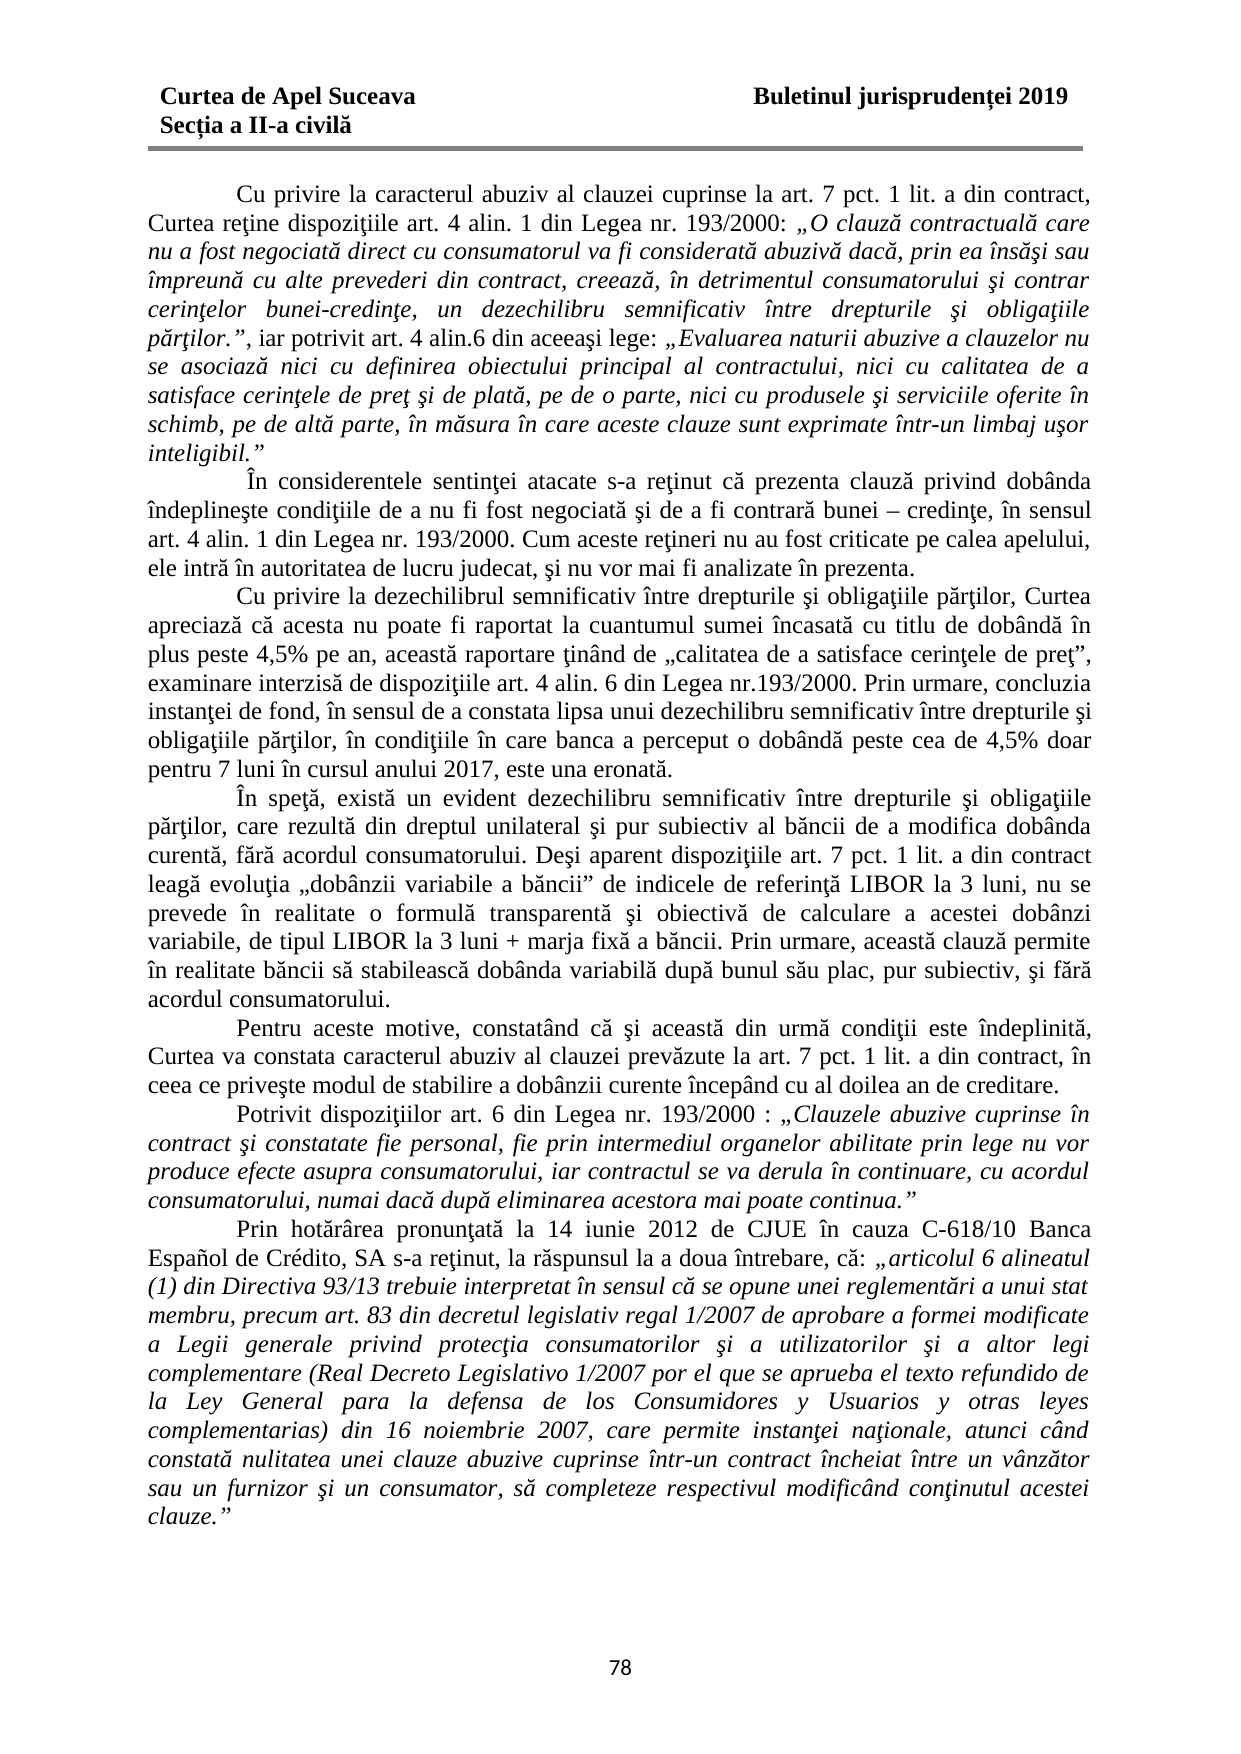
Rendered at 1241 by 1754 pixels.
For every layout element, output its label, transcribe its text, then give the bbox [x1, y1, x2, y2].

text În considerentele sentinţei atacate s-a reţinut că prezenta clauză privind dobânda îndeplineşte condiţiile de a nu fi fost negociată şi de a fi contrară bunei – credinţe, în sensul art. 4 alin. 1 din Legea nr. 193/2000. Cum aceste reţineri nu au fost criticate pe calea apelului, ele intră în autoritatea de lucru judecat, şi nu vor mai fi analizate în prezenta. [148, 466, 1093, 581]
text Prin hotărârea pronunţată la 14 iunie 2012 de CJUE în cauza C-618/10 Banca Español de Crédito, SA s-a reţinut, la răspunsul la a doua întrebare, că: „articolul 6 alineatul (1) din Directiva 93/13 trebuie interpretat în sensul că se opune unei reglementări a unui stat membru, precum art. 83 din decretul legislativ regal 1/2007 de aprobare a formei modificate a Legii generale privind protecţia consumatorilor şi a utilizatorilor şi a altor legi complementare (Real Decreto Legislativo 1/2007 por el que se aprueba el texto refundido de la Ley General para la defensa de los Consumidores y Usuarios y otras leyes complementarias) din 16 noiembrie 2007, care permite instanţei naţionale, atunci când constată nulitatea unei clauze abuzive cuprinse într-un contract încheiat între un vânzător sau un furnizor şi un consumator, să completeze respectivul modificând conţinutul acestei clauze.” [148, 1214, 1093, 1530]
text În speţă, există un evident dezechilibru semnificativ între drepturile şi obligaţiile părţilor, care rezultă din dreptul unilateral şi pur subiectiv al băncii de a modifica dobânda curentă, fără acordul consumatorului. Deşi aparent dispoziţiile art. 7 pct. 1 lit. a din contract leagă evoluţia „dobânzii variabile a băncii” de indicele de referinţă LIBOR la 3 luni, nu se prevede în realitate o formulă transparentă şi obiectivă de calculare a acestei dobânzi variabile, de tipul LIBOR la 3 luni + marja fixă a băncii. Prin urmare, această clauză permite în realitate băncii să stabilească dobânda variabilă după bunul său plac, pur subiectiv, şi fără acordul consumatorului. [148, 783, 1093, 1013]
text Potrivit dispoziţiilor art. 6 din Legea nr. 193/2000 : „Clauzele abuzive cuprinse în contract şi constatate fie personal, fie prin intermediul organelor abilitate prin lege nu vor produce efecte asupra consumatorului, iar contractul se va derula în continuare, cu acordul consumatorului, numai dacă după eliminarea acestora mai poate continua.” [148, 1099, 1093, 1214]
text Cu privire la dezechilibrul semnificativ între drepturile şi obligaţiile părţilor, Curtea apreciază că acesta nu poate fi raportat la cuantumul sumei încasată cu titlu de dobândă în plus peste 4,5% pe an, această raportare ţinând de „calitatea de a satisface cerinţele de preţ”, examinare interzisă de dispoziţiile art. 4 alin. 6 din Legea nr.193/2000. Prin urmare, concluzia instanţei de fond, în sensul de a constata lipsa unui dezechilibru semnificativ între drepturile şi obligaţiile părţilor, în condiţiile în care banca a perceput o dobândă peste cea de 4,5% doar pentru 7 luni în cursul anului 2017, este una eronată. [148, 581, 1093, 783]
text Pentru aceste motive, constatând că şi această din urmă condiţii este îndeplinită, Curtea va constata caracterul abuziv al clauzei prevăzute la art. 7 pct. 1 lit. a din contract, în ceea ce priveşte modul de stabilire a dobânzii curente începând cu al doilea an de creditare. [148, 1013, 1093, 1099]
text Cu privire la caracterul abuziv al clauzei cuprinse la art. 7 pct. 1 lit. a din contract, Curtea reţine dispoziţiile art. 4 alin. 1 din Legea nr. 193/2000: „O clauză contractuală care nu a fost negociată direct cu consumatorul va fi considerată abuzivă dacă, prin ea însăşi sau împreună cu alte prevederi din contract, creează, în detrimentul consumatorului şi contrar cerinţelor bunei-credinţe, un dezechilibru semnificativ între drepturile şi obligaţiile părţilor.”, iar potrivit art. 4 alin.6 din aceeaşi lege: „Evaluarea naturii abuzive a clauzelor nu se asociază nici cu definirea obiectului principal al contractului, nici cu calitatea de a satisface cerinţele de preţ şi de plată, pe de o parte, nici cu produsele şi serviciile oferite în schimb, pe de altă parte, în măsura în care aceste clauze sunt exprimate într-un limbaj uşor inteligibil.” [148, 179, 1093, 466]
